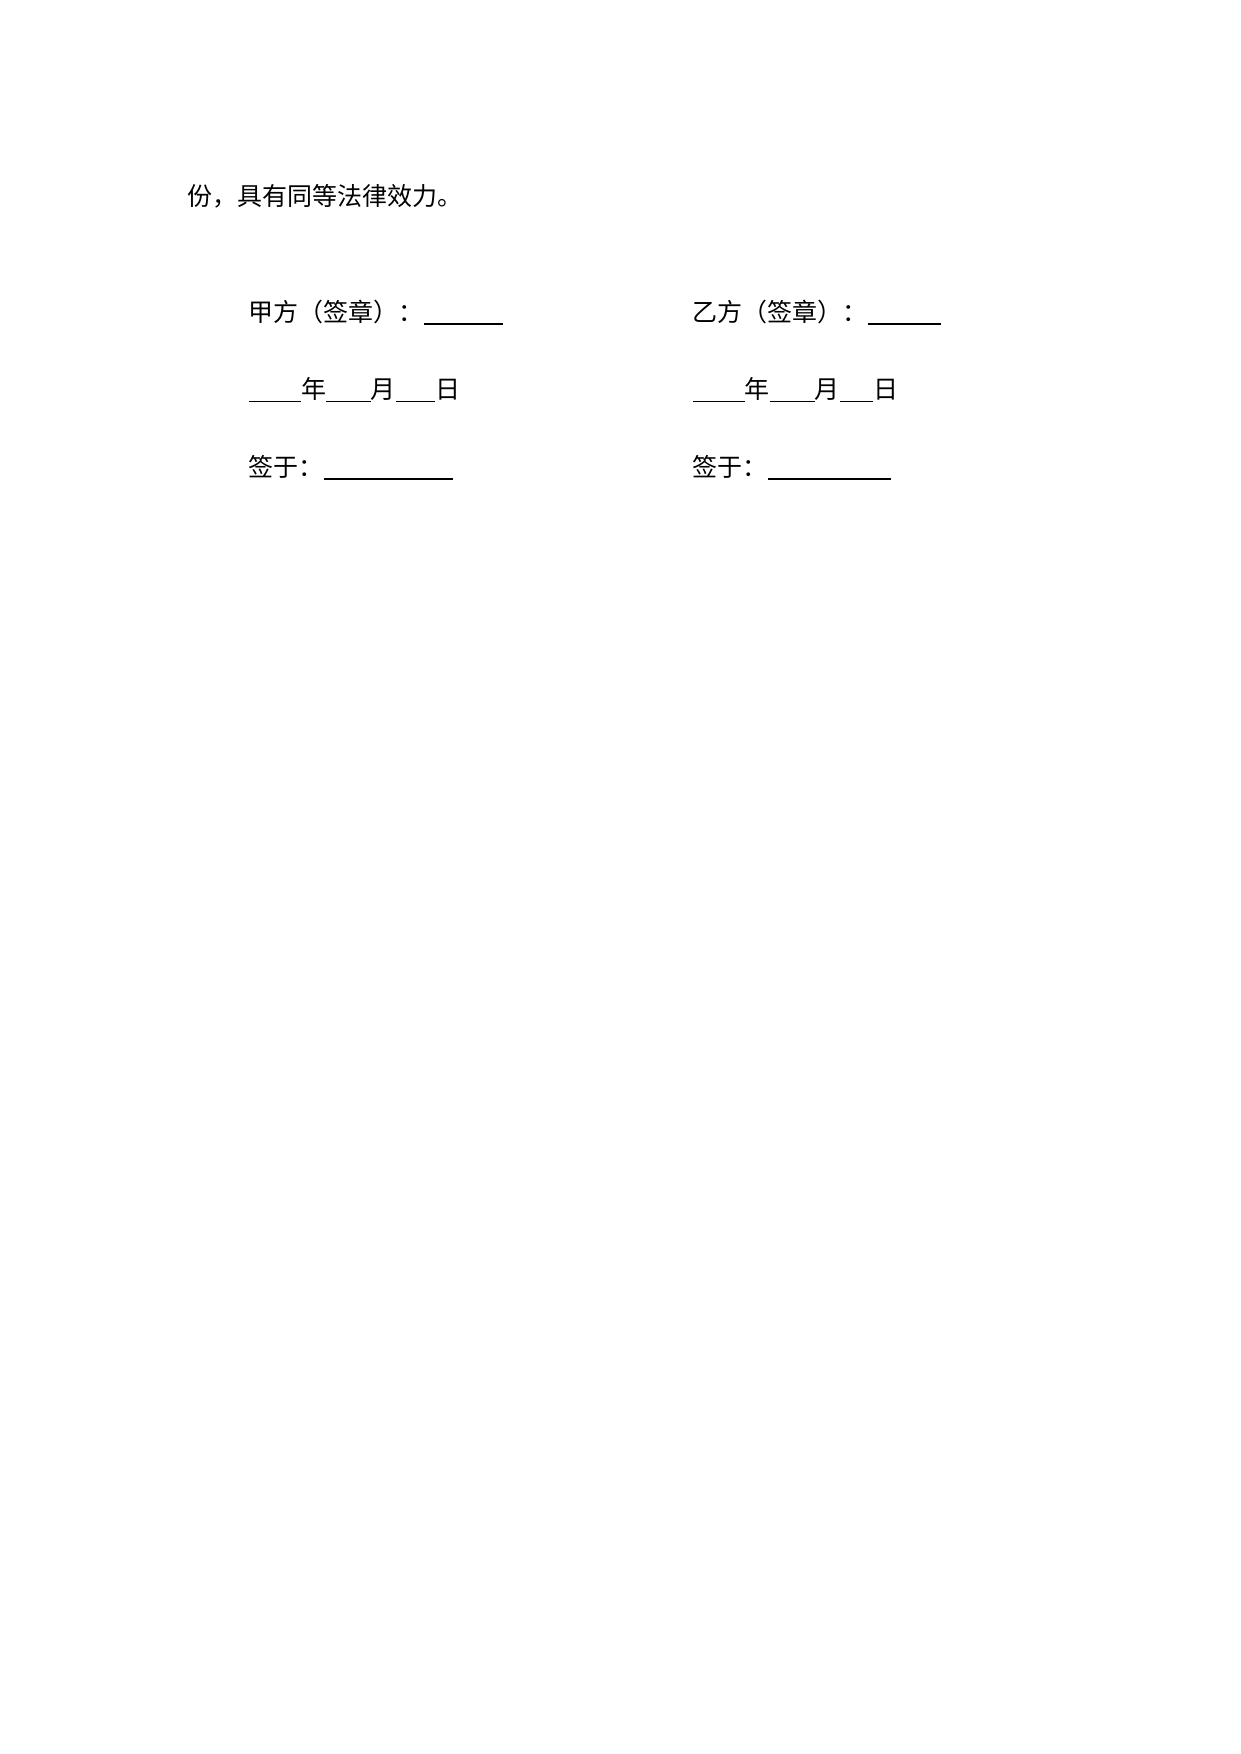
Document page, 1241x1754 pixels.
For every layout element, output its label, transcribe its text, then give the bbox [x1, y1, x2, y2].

table_header 乙方（签章）： [631, 278, 1075, 355]
table_cell 签于： [631, 433, 1075, 543]
table_cell 年 月 日 [631, 355, 1075, 433]
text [187, 162, 1053, 227]
table_cell 年 月 日 [188, 355, 631, 433]
table_cell 签于： [188, 433, 631, 543]
table_header 甲方（签章）： [188, 278, 631, 355]
